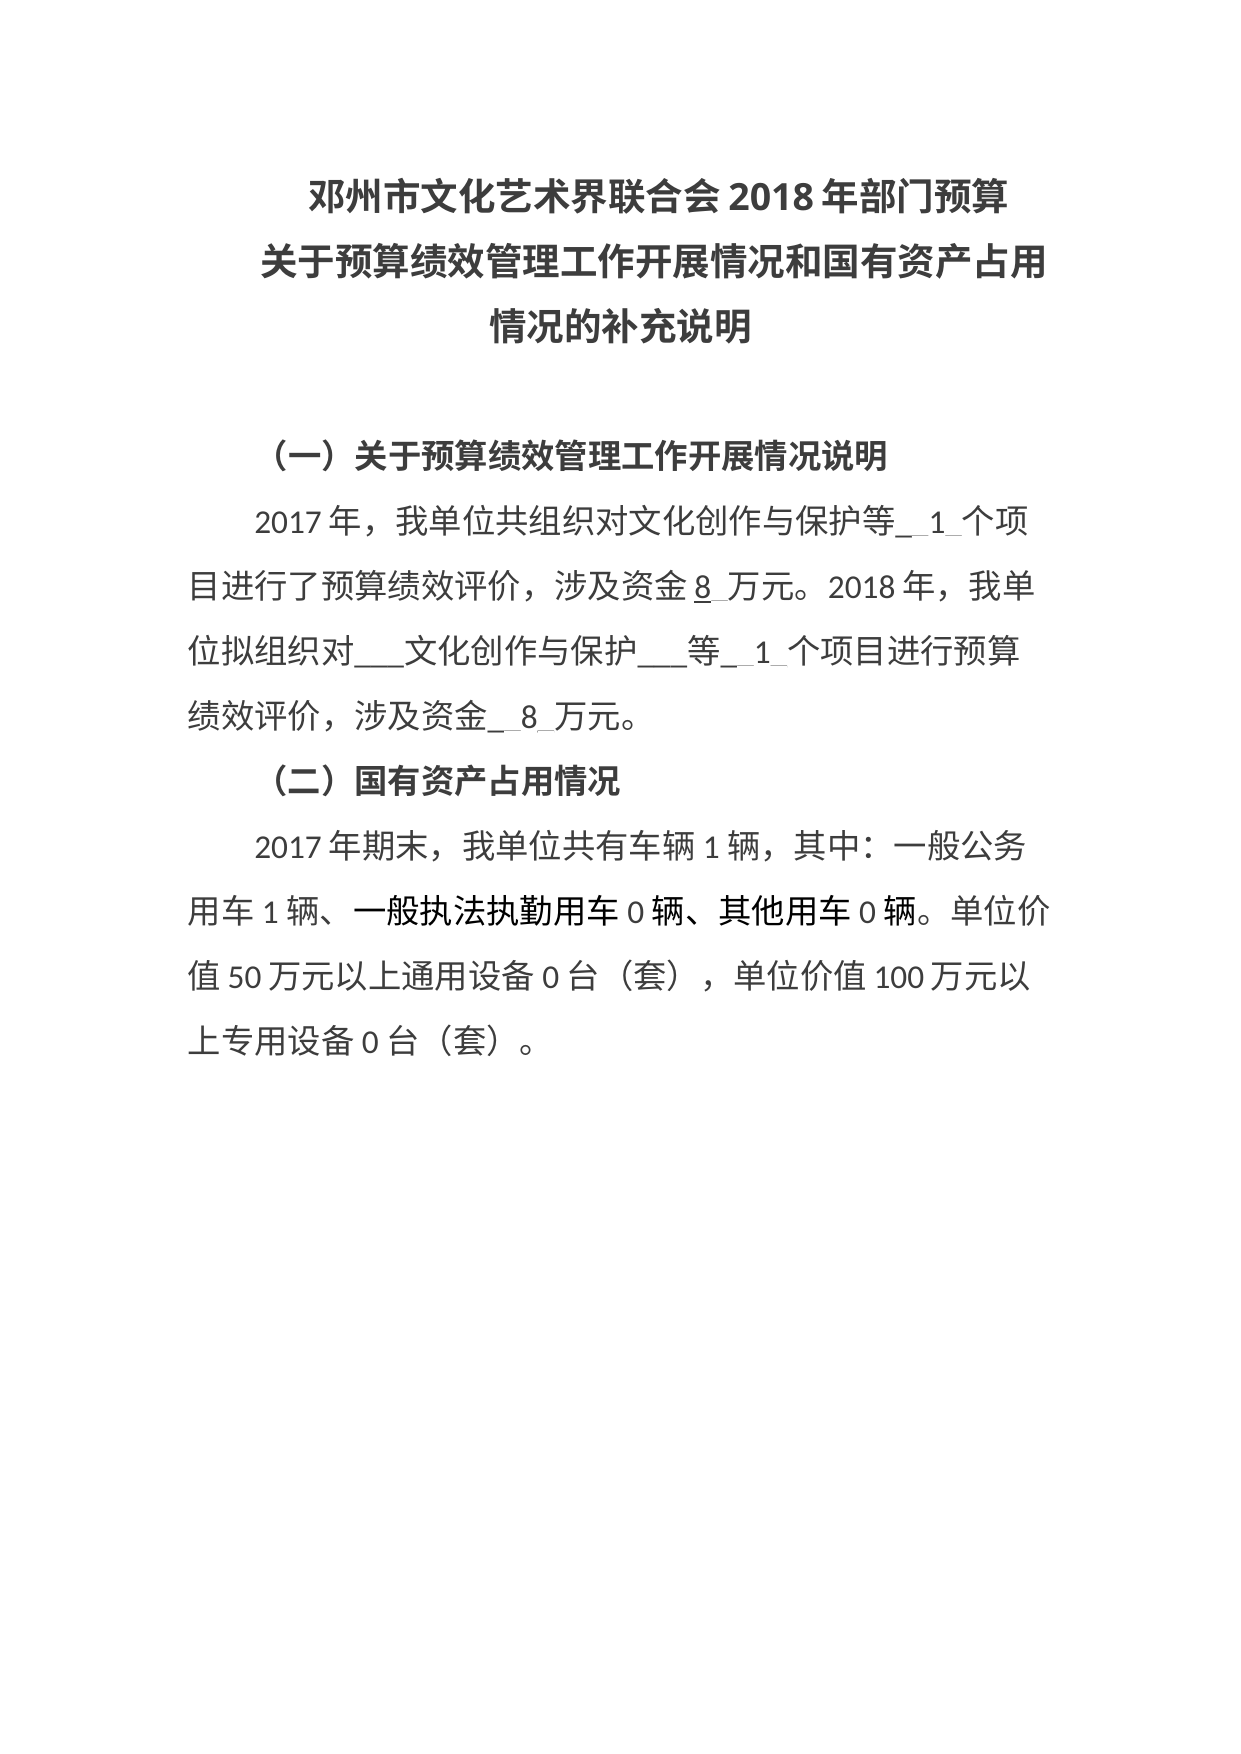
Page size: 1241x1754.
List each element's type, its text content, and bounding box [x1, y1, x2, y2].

text 关于预算绩效管理工作开展情况和国有资产占用情况的补充说明 [187, 227, 1053, 357]
text 邓州市文化艺术界联合会2018年部门预算 [187, 162, 1053, 227]
text （二）国有资产占用情况 [187, 747, 1053, 812]
text 2017年期末，我单位共有车辆 1 辆，其中：一般公务用车 1 辆、一般执法执勤用车 0 辆、其他用车 0 辆。单位价值50万元以上通用设备 0 台（套），单位价值100万元以上专用设备 0 台（套）。 [187, 812, 1053, 1072]
text 2017年，我单位共组织对文化创作与保护等__1_个项目进行了预算绩效评价，涉及资金8_万元。2018年，我单位拟组织对___文化创作与保护___等__1_个项目进行预算绩效评价，涉及资金__8_万元。 [187, 487, 1053, 747]
text （一）关于预算绩效管理工作开展情况说明 [187, 422, 1053, 487]
